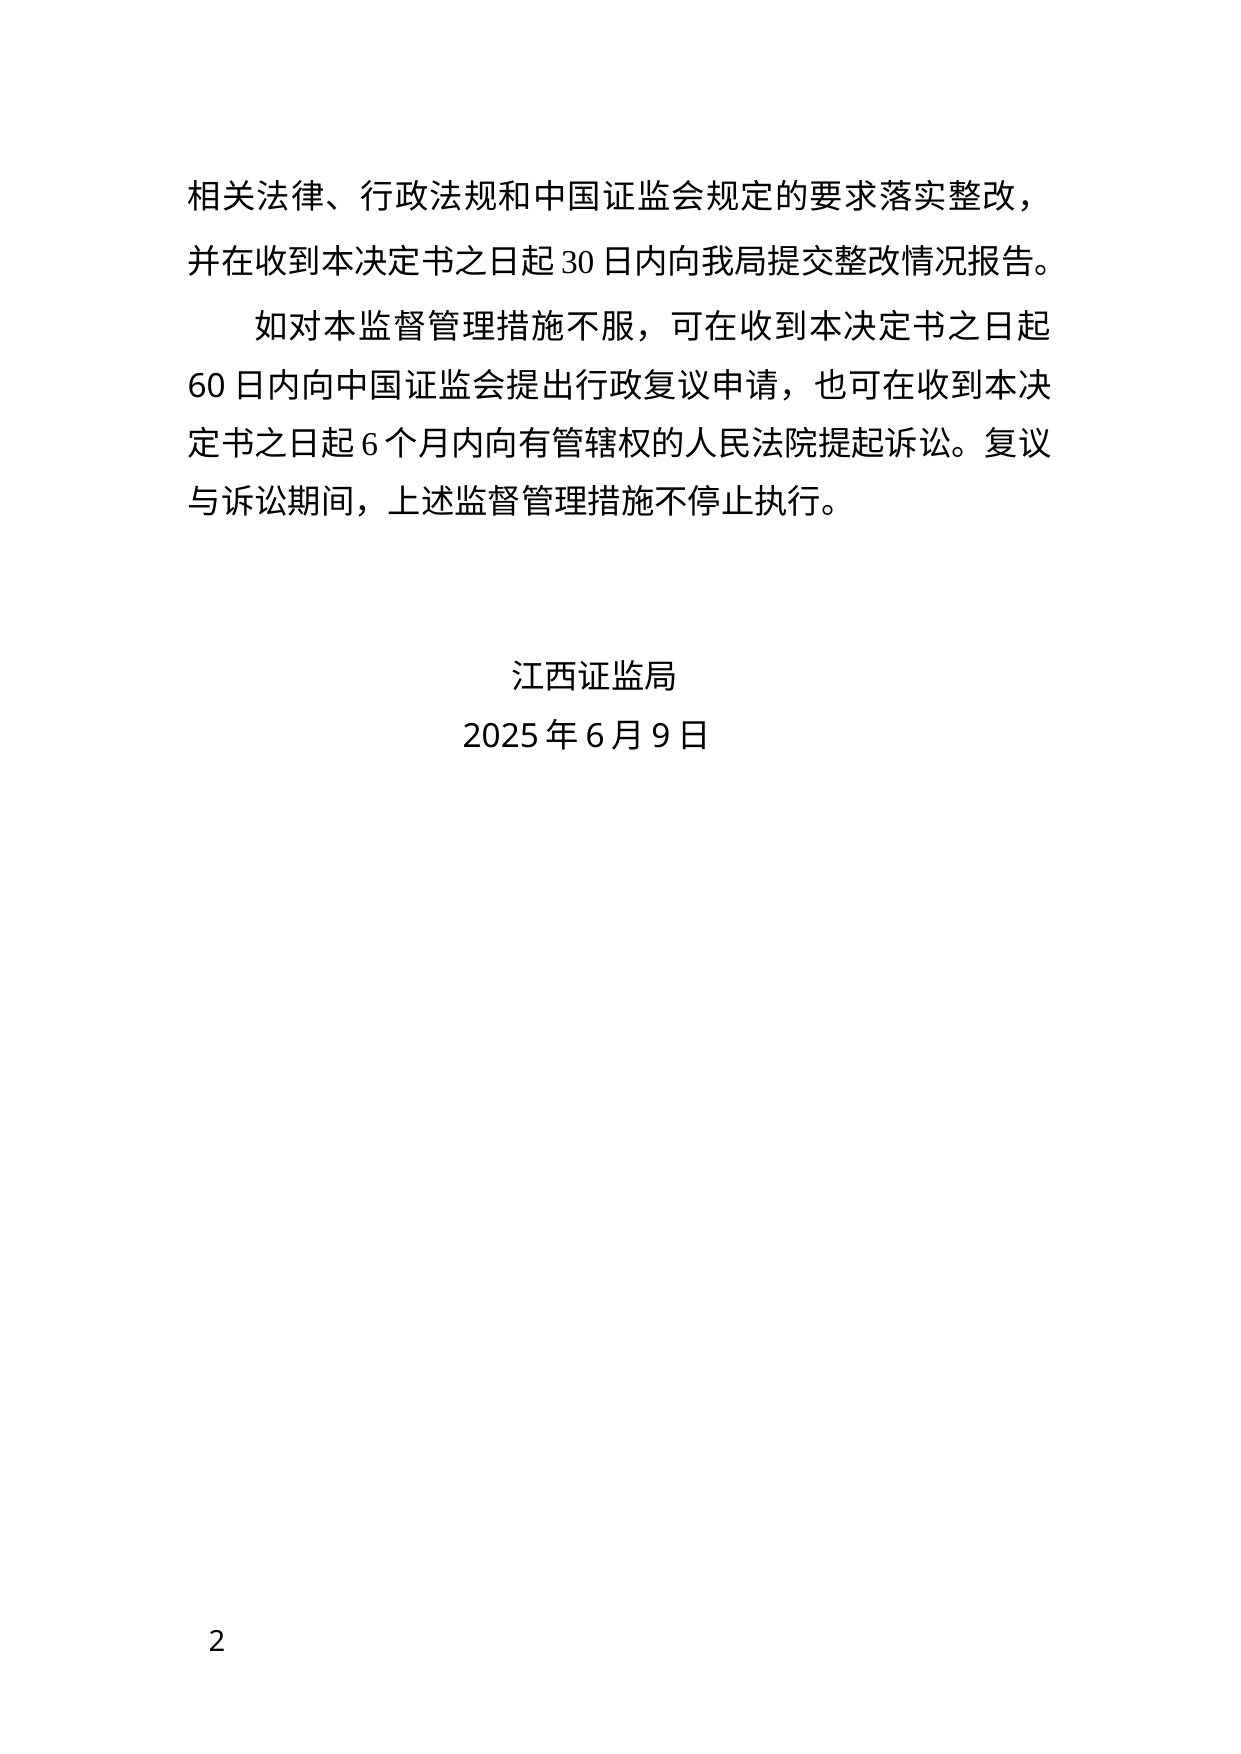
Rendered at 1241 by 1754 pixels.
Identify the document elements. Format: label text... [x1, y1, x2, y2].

text 如对本监督管理措施不服，可在收到本决定书之日起60日内向中国证监会提出行政复议申请，也可在收到本决定书之日起6个月内向有管辖权的人民法院提起诉讼。复议与诉讼期间，上述监督管理措施不停止执行。 [187, 292, 1053, 525]
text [187, 162, 1053, 292]
text 江西证监局 [187, 642, 1053, 700]
text 2025年6月9日 [187, 700, 1053, 759]
